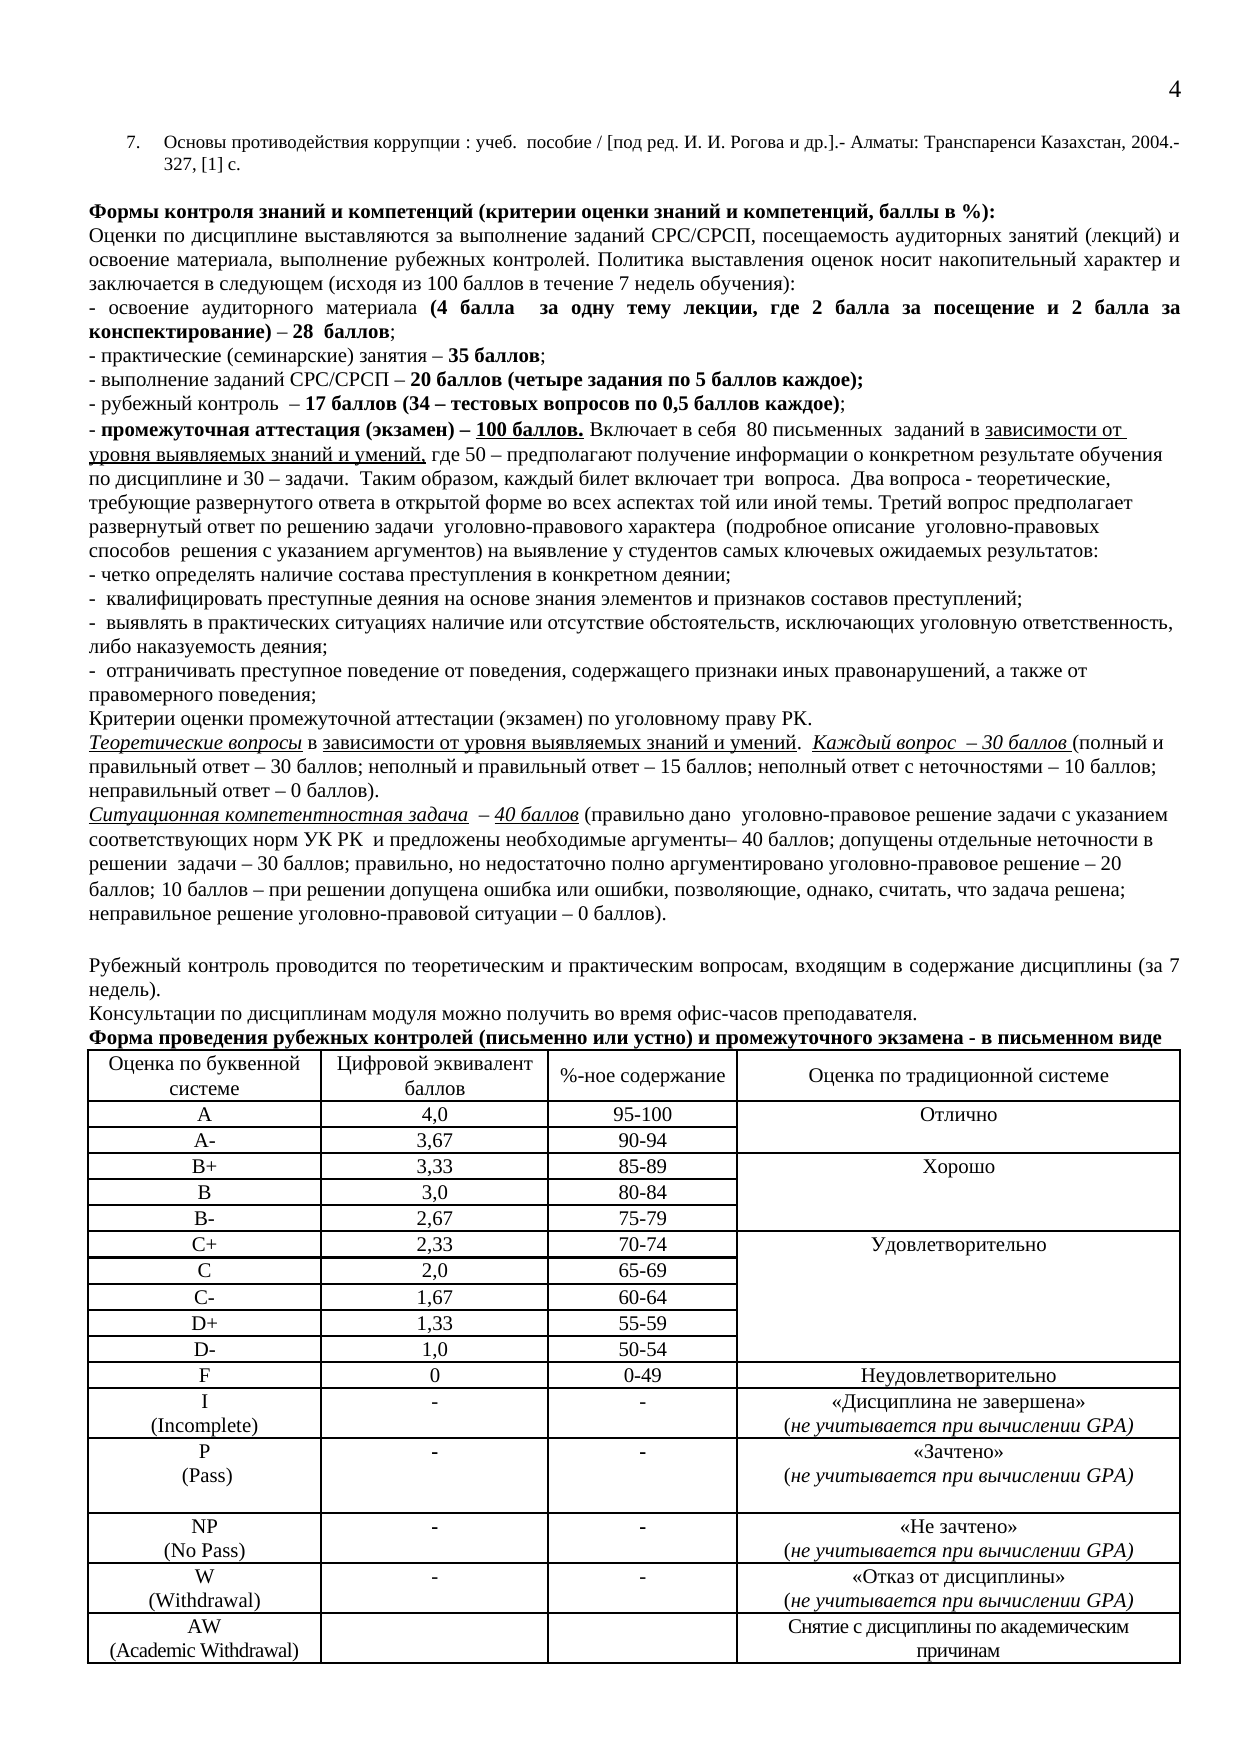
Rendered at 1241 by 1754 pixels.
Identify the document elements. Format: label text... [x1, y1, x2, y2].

table_cell - [549, 1514, 736, 1562]
table_header Оценка по буквенной системе [89, 1051, 320, 1099]
table_cell 65-69 [549, 1259, 736, 1282]
table_cell «Отказ от дисциплины» (не учитывается при вычислении GPA) [738, 1564, 1179, 1612]
text - освоение аудиторного материала (4 балла за одну тему лекции, где 2 балла за посещение и 2 балла за конспектирование) – 28 баллов; [89, 295, 1181, 343]
table_cell 70-74 [549, 1232, 736, 1256]
table_cell 2,33 [322, 1232, 547, 1256]
table_cell F [89, 1363, 320, 1387]
list Основы противодействия коррупции : учеб. пособие / [под ред. И. И. Рогова и др.].- Алматы: Транспаренси Казахстан, 2004.- 327, [1] с. [126, 131, 1181, 174]
table_cell Неудовлетворительно [738, 1363, 1179, 1387]
table_cell 2,67 [322, 1206, 547, 1230]
table_cell D+ [89, 1311, 320, 1335]
table_cell - [322, 1514, 547, 1562]
table_cell 0-49 [549, 1363, 736, 1387]
table_cell - [322, 1439, 547, 1512]
table_cell 0 [322, 1363, 547, 1387]
table_cell - [549, 1564, 736, 1612]
table_cell Удовлетворительно [738, 1232, 1179, 1361]
table_cell В- [89, 1206, 320, 1230]
table_cell 4,0 [322, 1102, 547, 1126]
text Консультации по дисциплинам модуля можно получить во время офис-часов преподавателя. [89, 1001, 1181, 1025]
table_cell - [322, 1389, 547, 1437]
text Рубежный контроль проводится по теоретическим и практическим вопросам, входящим в содержание дисциплины (за 7 недель). [89, 953, 1181, 1001]
table_cell С [89, 1259, 320, 1282]
table_header Оценка по традиционной системе [738, 1051, 1179, 1099]
table_header Цифровой эквивалент баллов [322, 1051, 547, 1099]
text - отграничивать преступное поведение от поведения, содержащего признаки иных правонарушений, а также от правомерного поведения; [89, 658, 1181, 706]
text - рубежный контроль – 17 баллов (34 – тестовых вопросов по 0,5 баллов каждое); [89, 391, 1181, 415]
text - выявлять в практических ситуациях наличие или отсутствие обстоятельств, исключающих уголовную ответственность, либо наказуемость деяния; [89, 610, 1181, 658]
text - промежуточная аттестация (экзамен) – 100 баллов. Включает в себя 80 письменных заданий в зависимости от уровня выявляемых знаний и умений, где 50 – предполагают получение информации о конкретном результате обучения по дисциплине и 30 – задачи. Таким образом, каждый билет включает три вопроса. Два вопроса - теоретические, требующие развернутого ответа в открытой форме во всех аспектах той или иной темы. Третий вопрос предполагает развернутый ответ по решению задачи уголовно-правового характера (подробное описание уголовно-правовых способов решения с указанием аргументов) на выявление у студентов самых ключевых ожидаемых результатов: [89, 415, 1181, 562]
table_cell NP (No Рass) [89, 1514, 320, 1562]
table_cell W (Withdrawal) [89, 1564, 320, 1612]
table_cell [549, 1614, 736, 1662]
table_cell I (Incomplete) [89, 1389, 320, 1437]
table_cell В+ [89, 1154, 320, 1178]
table_cell С+ [89, 1232, 320, 1256]
table_cell 75-79 [549, 1206, 736, 1230]
text - квалифицировать преступные деяния на основе знания элементов и признаков составов преступлений; [89, 586, 1181, 610]
table_cell 80-84 [549, 1180, 736, 1204]
table_cell 1,0 [322, 1337, 547, 1361]
text - практические (семинарские) занятия – 35 баллов; [89, 343, 1181, 367]
table_cell 60-64 [549, 1285, 736, 1309]
table_cell «Не зачтено» (не учитывается при вычислении GPA) [738, 1514, 1179, 1562]
text Формы контроля знаний и компетенций (критерии оценки знаний и компетенций, баллы в %): [89, 198, 1181, 223]
table_cell 90-94 [549, 1128, 736, 1152]
table_cell 3,0 [322, 1180, 547, 1204]
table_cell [89, 1614, 320, 1662]
table_cell - [549, 1439, 736, 1512]
table_cell - [322, 1564, 547, 1612]
table_cell 95-100 [549, 1102, 736, 1126]
table_cell «Дисциплина не завершена» (не учитывается при вычислении GPA) [738, 1389, 1179, 1437]
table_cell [738, 1614, 1179, 1662]
table_header %-ное содержание [549, 1051, 736, 1099]
table_cell D- [89, 1337, 320, 1361]
table_cell - [549, 1389, 736, 1437]
table_cell 2,0 [322, 1259, 547, 1282]
table_cell 1,67 [322, 1285, 547, 1309]
table_cell 55-59 [549, 1311, 736, 1335]
table_cell Отлично [738, 1102, 1179, 1152]
text Форма проведения рубежных контролей (письменно или устно) и промежуточного экзамена - в письменном виде [89, 1025, 1181, 1049]
table_cell А- [89, 1128, 320, 1152]
text - выполнение заданий СРС/СРСП – 20 баллов (четыре задания по 5 баллов каждое); [89, 367, 1181, 391]
table_cell 85-89 [549, 1154, 736, 1178]
table_cell С- [89, 1285, 320, 1309]
text Оценки по дисциплине выставляются за выполнение заданий СРС/СРСП, посещаемость аудиторных занятий (лекций) и освоение материала, выполнение рубежных контролей. Политика выставления оценок носит накопительный характер и заключается в следующем (исходя из 100 баллов в течение 7 недель обучения): [89, 223, 1181, 295]
table_cell В [89, 1180, 320, 1204]
table_cell P (Pass) [89, 1439, 320, 1512]
text Критерии оценки промежуточной аттестации (экзамен) по уголовному праву РК. Теоретические вопросы в зависимости от уровня выявляемых знаний и умений. Каждый вопрос – 30 баллов (полный и правильный ответ – 30 баллов; неполный и правильный ответ – 15 баллов; неполный ответ с неточностями – 10 баллов; неправильный ответ – 0 баллов). Ситуационная компетентностная задача – 40 баллов (правильно дано уголовно-правовое решение задачи с указанием соответствующих норм УК РК и предложены необходимые аргументы– 40 баллов; допущены отдельные неточности в решении задачи – 30 баллов; правильно, но недостаточно полно аргументировано уголовно-правовое решение – 20 баллов; 10 баллов – при решении допущена ошибка или ошибки, позволяющие, однако, считать, что задача решена; неправильное решение уголовно-правовой ситуации – 0 баллов). [89, 706, 1181, 953]
table_cell 3,67 [322, 1128, 547, 1152]
text - четко определять наличие состава преступления в конкретном деянии; [89, 562, 1181, 586]
table_cell А [89, 1102, 320, 1126]
table_cell 3,33 [322, 1154, 547, 1178]
table_cell [322, 1614, 547, 1662]
table_cell Хорошо [738, 1154, 1179, 1230]
table_cell 50-54 [549, 1337, 736, 1361]
table_cell «Зачтено» (не учитывается при вычислении GPA) [738, 1439, 1179, 1512]
table_cell 1,33 [322, 1311, 547, 1335]
